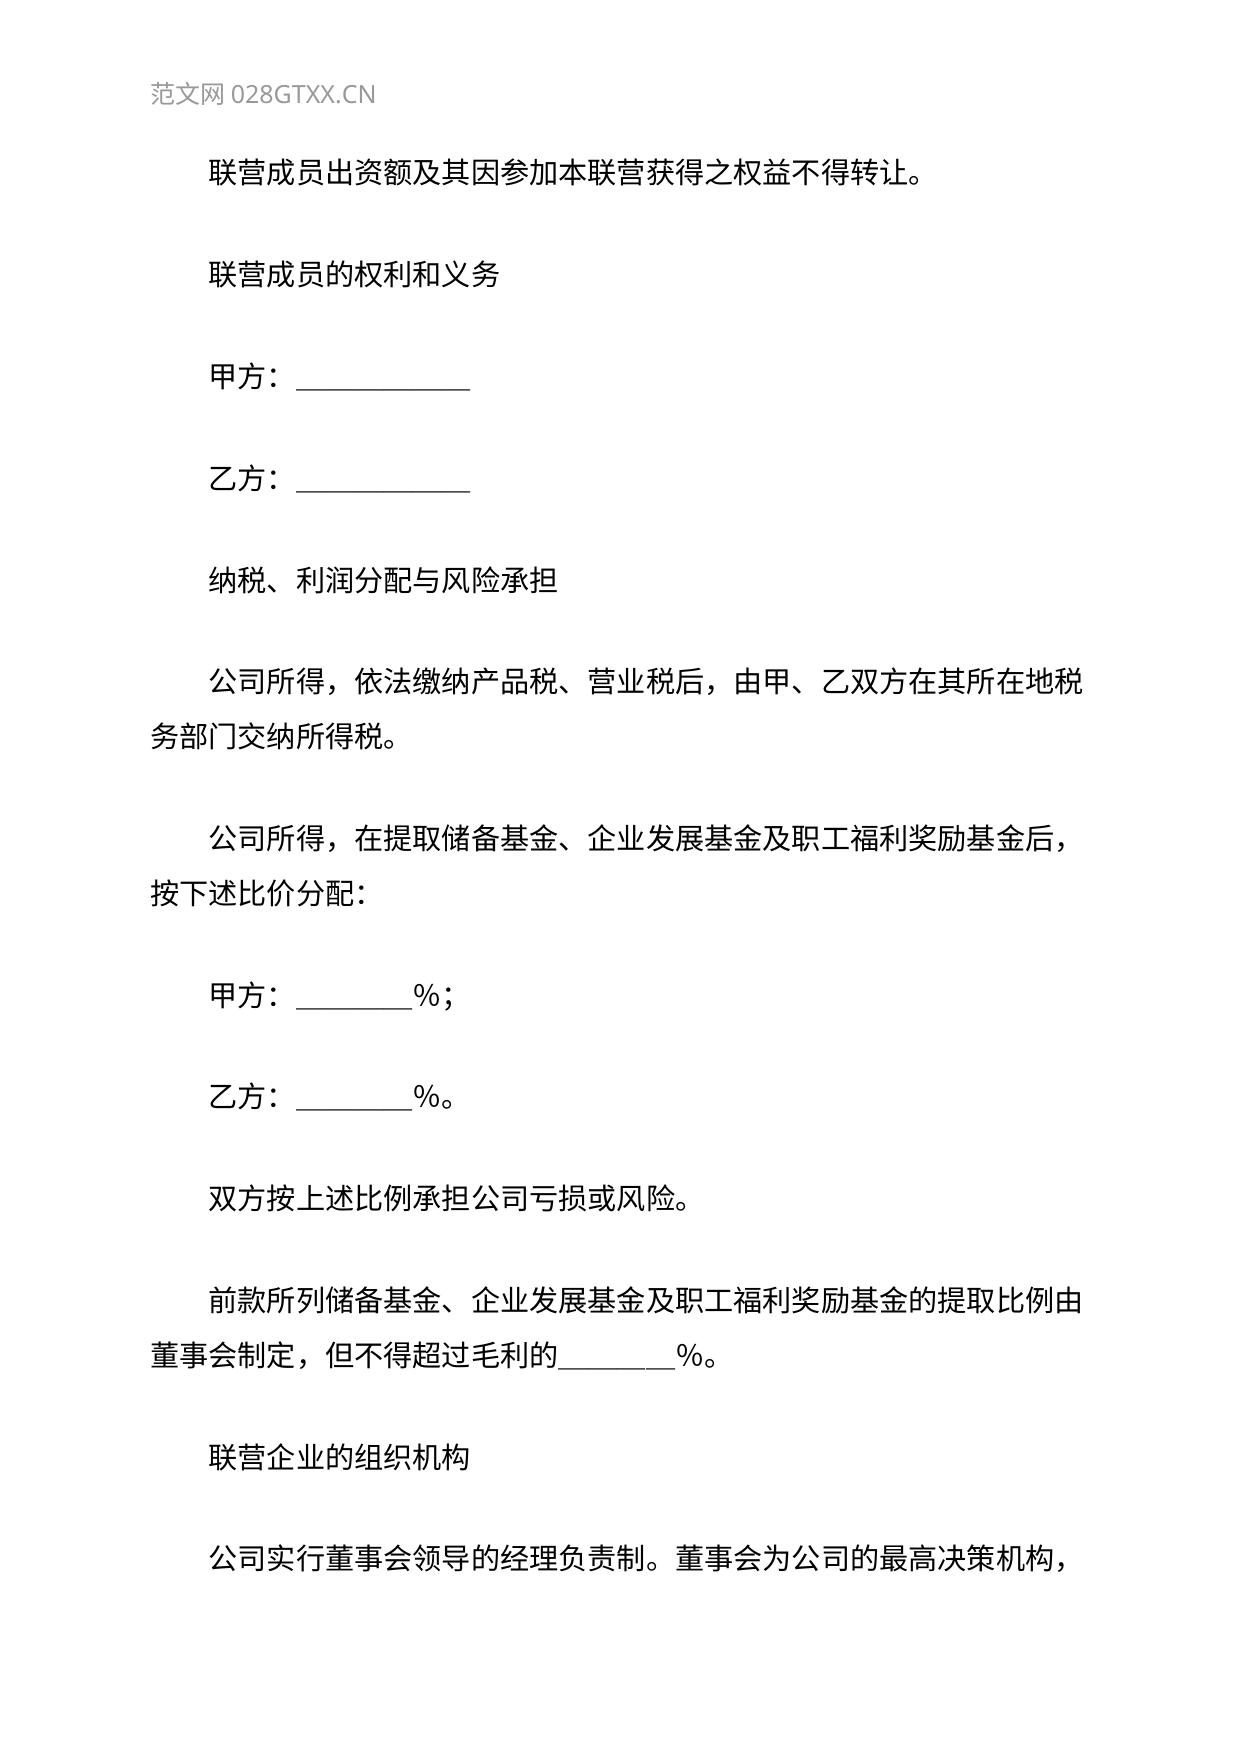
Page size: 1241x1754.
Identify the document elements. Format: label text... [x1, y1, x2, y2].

text 双方按上述比例承担公司亏损或风险。 [150, 1176, 1090, 1218]
text 前款所列储备基金、企业发展基金及职工福利奖励基金的提取比例由董事会制定，但不得超过毛利的＿＿＿＿％。 [150, 1277, 1090, 1375]
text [150, 1536, 1090, 1578]
text 乙方：＿＿＿＿％。 [150, 1074, 1090, 1116]
text 甲方：＿＿＿＿％； [150, 972, 1090, 1014]
text 甲方：＿＿＿＿＿＿ [150, 353, 1090, 396]
text 乙方：＿＿＿＿＿＿ [150, 455, 1090, 498]
text 公司所得，在提取储备基金、企业发展基金及职工福利奖励基金后，按下述比价分配： [150, 816, 1090, 913]
text 联营企业的组织机构 [150, 1434, 1090, 1476]
text 纳税、利润分配与风险承担 [150, 557, 1090, 599]
text 公司所得，依法缴纳产品税、营业税后，由甲、乙双方在其所在地税务部门交纳所得税。 [150, 659, 1090, 756]
text 联营成员出资额及其因参加本联营获得之权益不得转让。 [150, 150, 1090, 192]
text 联营成员的权利和义务 [150, 252, 1090, 294]
